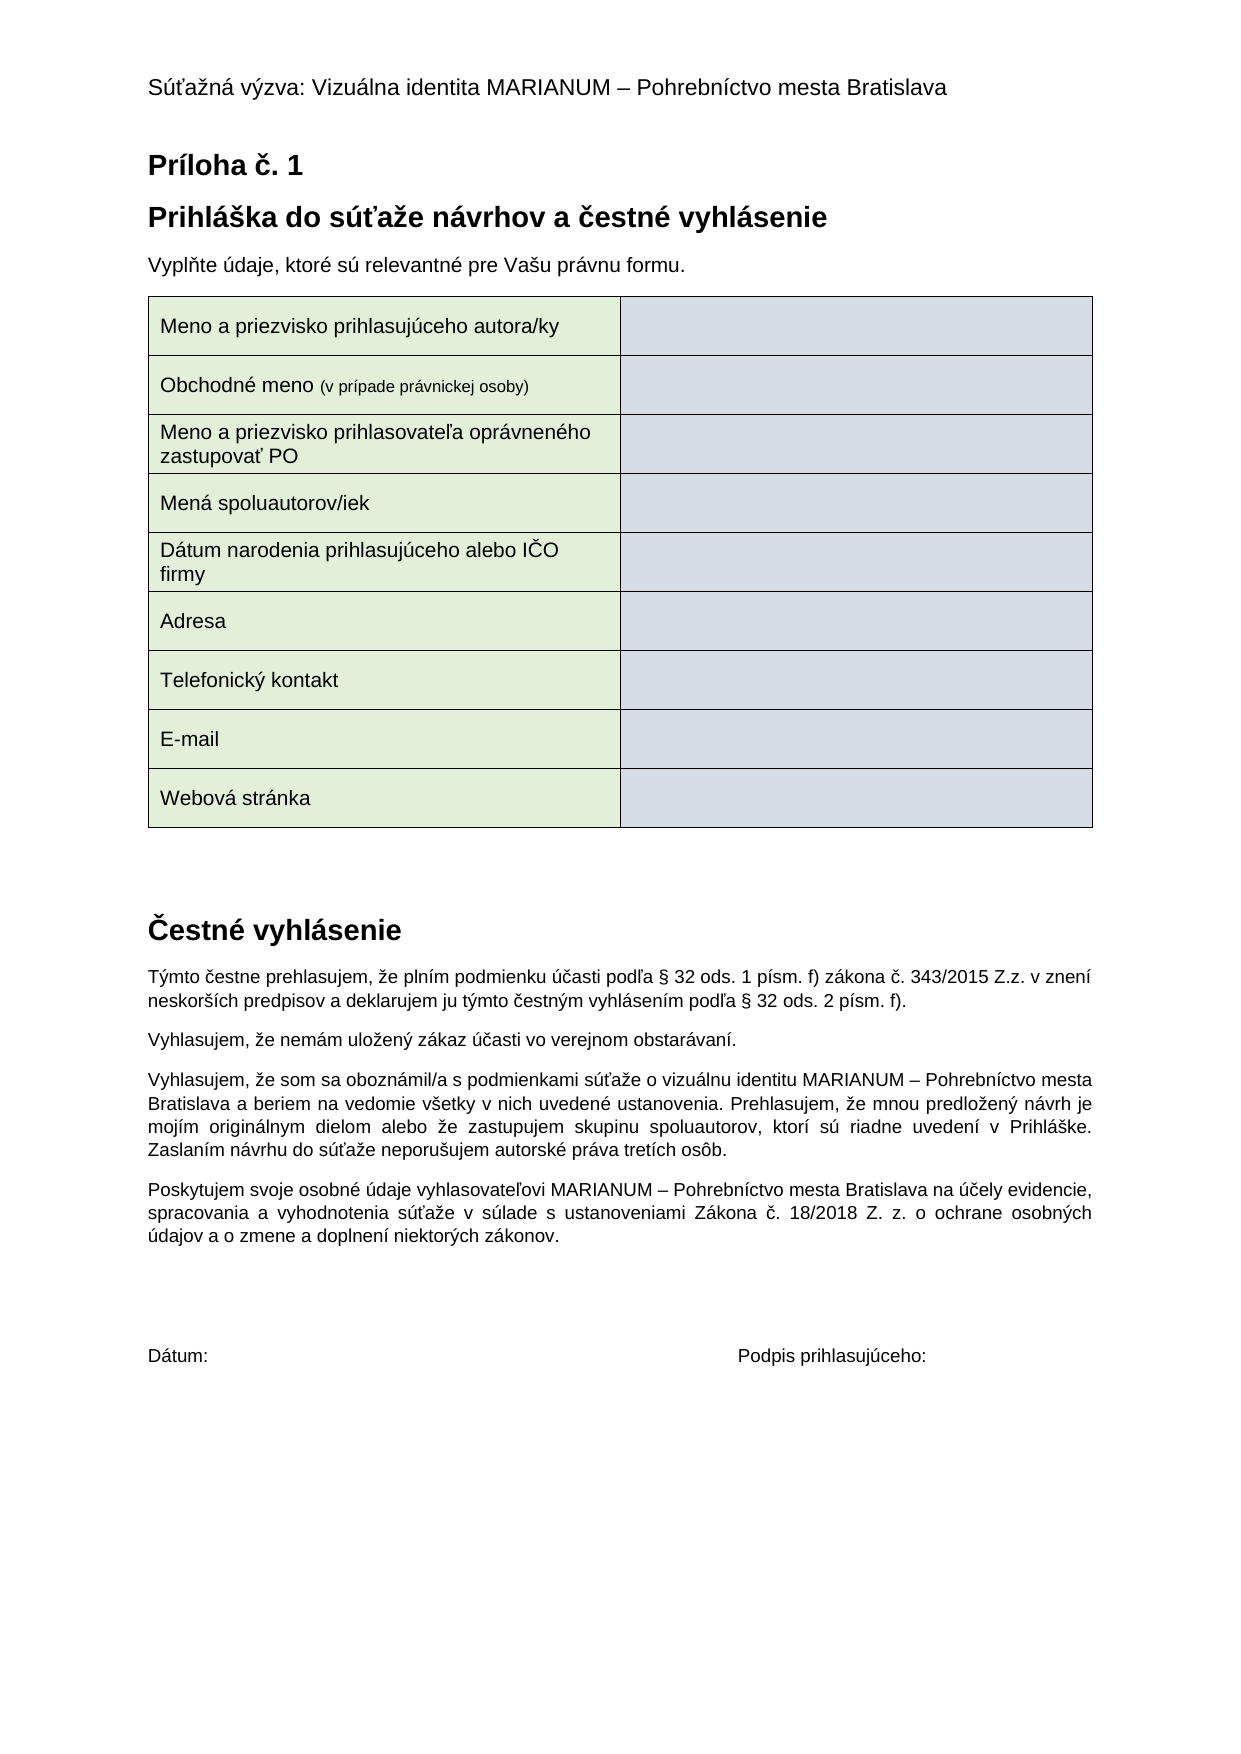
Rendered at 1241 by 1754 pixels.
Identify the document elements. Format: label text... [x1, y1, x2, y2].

table_cell [621, 769, 1092, 827]
table_cell E-mail [149, 710, 620, 768]
text Poskytujem svoje osobné údaje vyhlasovateľovi MARIANUM – Pohrebníctvo mesta Bratislava na účely evidencie, spracovania a vyhodnotenia súťaže v súlade s ustanoveniami Zákona č. 18/2018 Z. z. o ochrane osobných údajov a o zmene a doplnení niektorých zákonov. [148, 1179, 1093, 1247]
text Príloha č. 1 [148, 148, 1093, 181]
text Vyplňte údaje, ktoré sú relevantné pre Vašu právnu formu. [148, 253, 1093, 277]
table_cell [621, 592, 1092, 650]
table_cell [621, 533, 1092, 591]
table_header [621, 297, 1092, 355]
table_cell Mená spoluautorov/iek [149, 474, 620, 532]
text Čestné vyhlásenie [148, 913, 1093, 947]
table_cell [621, 710, 1092, 768]
table_cell Telefonický kontakt [149, 651, 620, 709]
table_cell Webová stránka [149, 769, 620, 827]
table_cell [621, 415, 1092, 473]
table_cell Meno a priezvisko prihlasovateľa oprávneného zastupovať PO [149, 415, 620, 473]
table_cell Dátum narodenia prihlasujúceho alebo IČO firmy [149, 533, 620, 591]
text Vyhlasujem, že som sa oboznámil/a s podmienkami súťaže o vizuálnu identitu MARIANUM – Pohrebníctvo mesta Bratislava a beriem na vedomie všetky v nich uvedené ustanovenia. Prehlasujem, že mnou predložený návrh je mojím originálnym dielom alebo že zastupujem skupinu spoluautorov, ktorí sú riadne uvedení v Prihláške. Zaslaním návrhu do súťaže neporušujem autorské práva tretích osôb. [148, 1069, 1093, 1160]
table_cell Obchodné meno (v prípade právnickej osoby) [149, 356, 620, 414]
text Dátum: Podpis prihlasujúceho: [148, 1345, 1093, 1366]
table_cell [621, 651, 1092, 709]
table_cell Adresa [149, 592, 620, 650]
text Vyhlasujem, že nemám uložený zákaz účasti vo verejnom obstarávaní. [148, 1029, 1093, 1051]
table_header Meno a priezvisko prihlasujúceho autora/ky [149, 297, 620, 355]
table_cell [621, 356, 1092, 414]
text Prihláška do súťaže návrhov a čestné vyhlásenie [148, 200, 1093, 234]
text Týmto čestne prehlasujem, že plním podmienku účasti podľa § 32 ods. 1 písm. f) zákona č. 343/2015 Z.z. v znení neskorších predpisov a deklarujem ju týmto čestným vyhlásením podľa § 32 ods. 2 písm. f). [148, 966, 1093, 1011]
table_cell [621, 474, 1092, 532]
